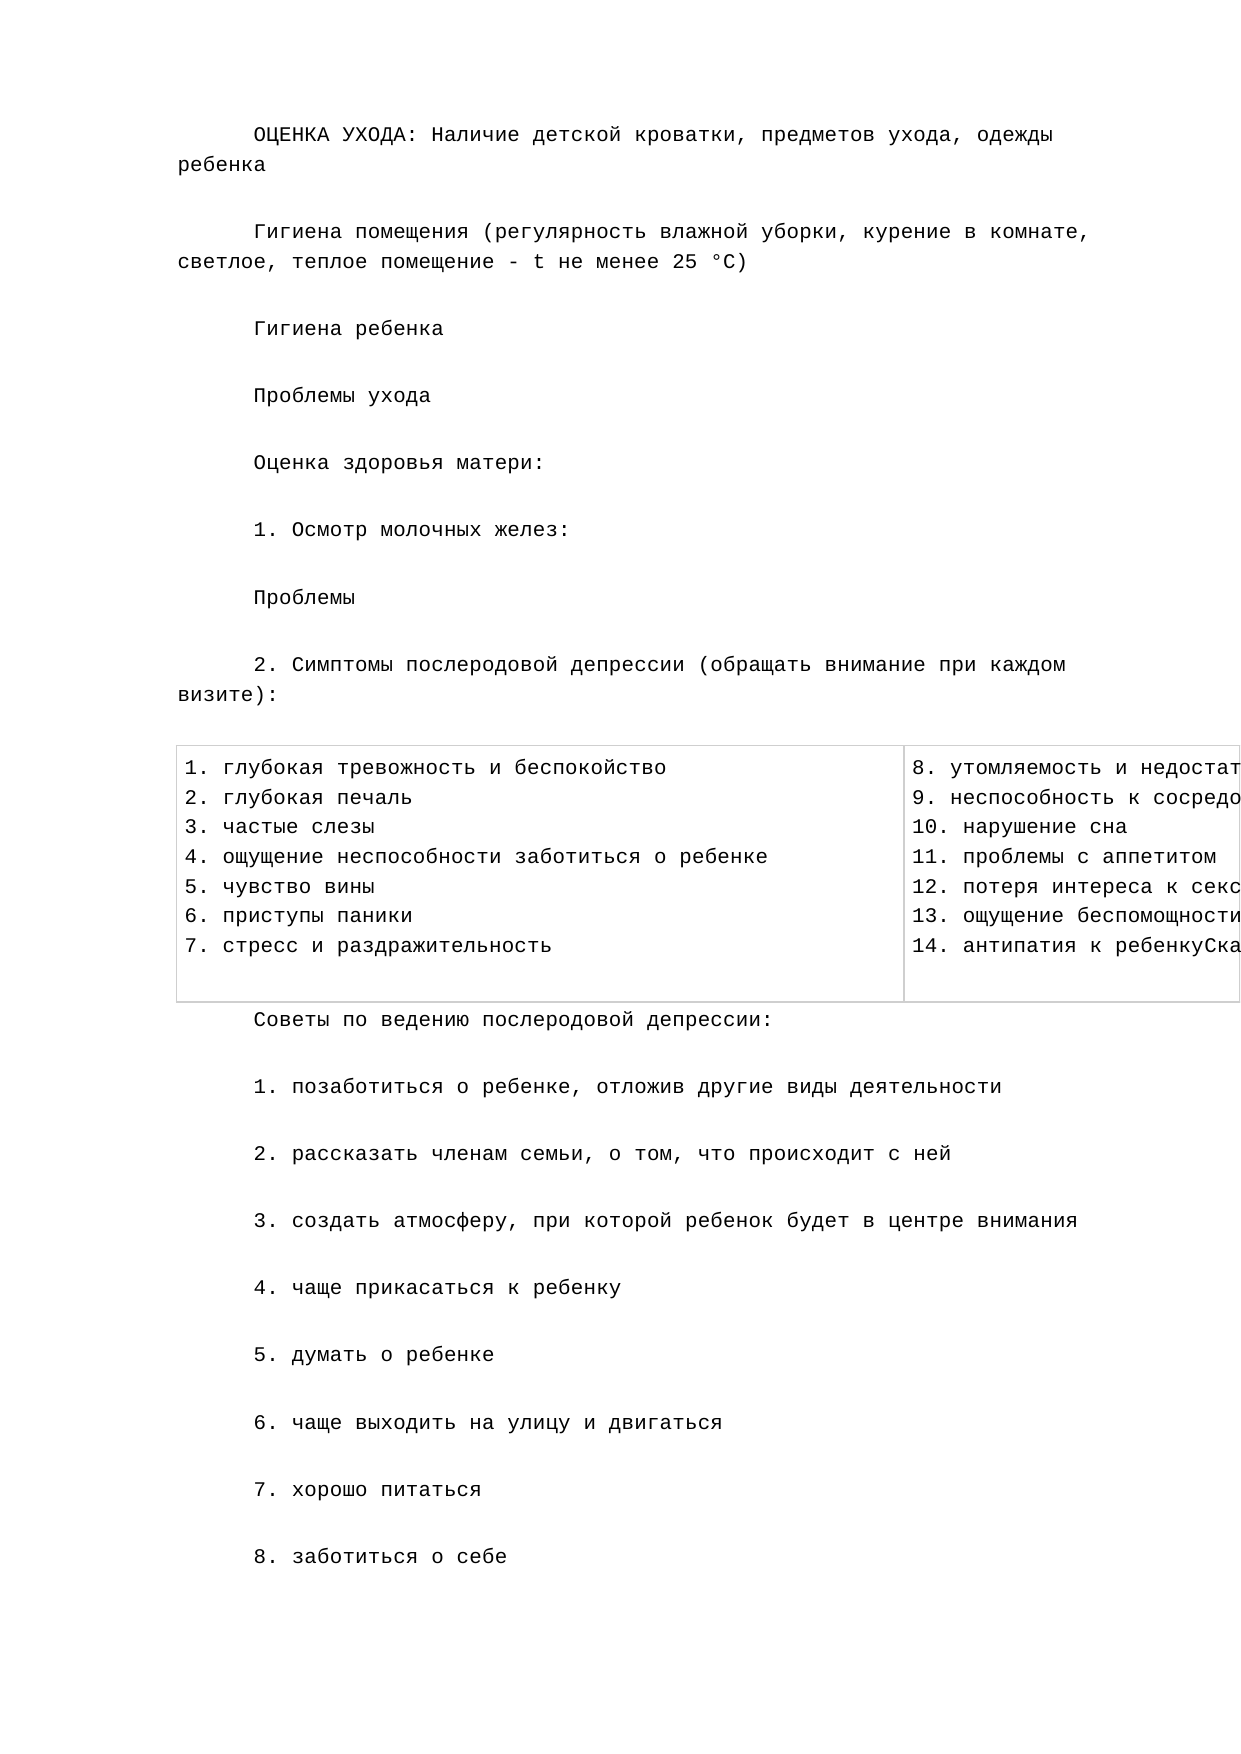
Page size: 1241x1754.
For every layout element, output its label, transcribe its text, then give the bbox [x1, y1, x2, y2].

text Гигиена ребенка [177, 312, 1152, 342]
text 3. создать атмосферу, при которой ребенок будет в центре внимания [177, 1204, 1152, 1234]
text 4. чаще прикасаться к ребенку [177, 1271, 1152, 1301]
text Проблемы [177, 581, 1152, 610]
text ОЦЕНКА УХОДА: Наличие детской кроватки, предметов ухода, одежды ребенка [177, 118, 1152, 177]
text 1. Осмотр молочных желез: [177, 513, 1152, 543]
text Проблемы ухода [177, 379, 1152, 409]
text 2. рассказать членам семьи, о том, что происходит с ней [177, 1137, 1152, 1167]
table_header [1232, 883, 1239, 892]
text 6. чаще выходить на улицу и двигаться [177, 1406, 1152, 1435]
text 8. заботиться о себе [177, 1540, 1152, 1570]
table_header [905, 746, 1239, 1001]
text 1. позаботиться о ребенке, отложив другие виды деятельности [177, 1070, 1152, 1099]
text Гигиена помещения (регулярность влажной уборки, курение в комнате, светлое, теплое помещение - t не менее 25 °С) [177, 215, 1152, 274]
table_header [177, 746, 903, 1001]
text Оценка здоровья матери: [177, 446, 1152, 476]
text 5. думать о ребенке [177, 1338, 1152, 1368]
text 7. хорошо питаться [177, 1473, 1152, 1502]
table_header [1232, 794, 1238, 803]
text 2. Симптомы послеродовой депрессии (обращать внимание при каждом визите): [177, 648, 1152, 707]
text Советы по ведению послеродовой депрессии: [177, 1003, 1152, 1032]
